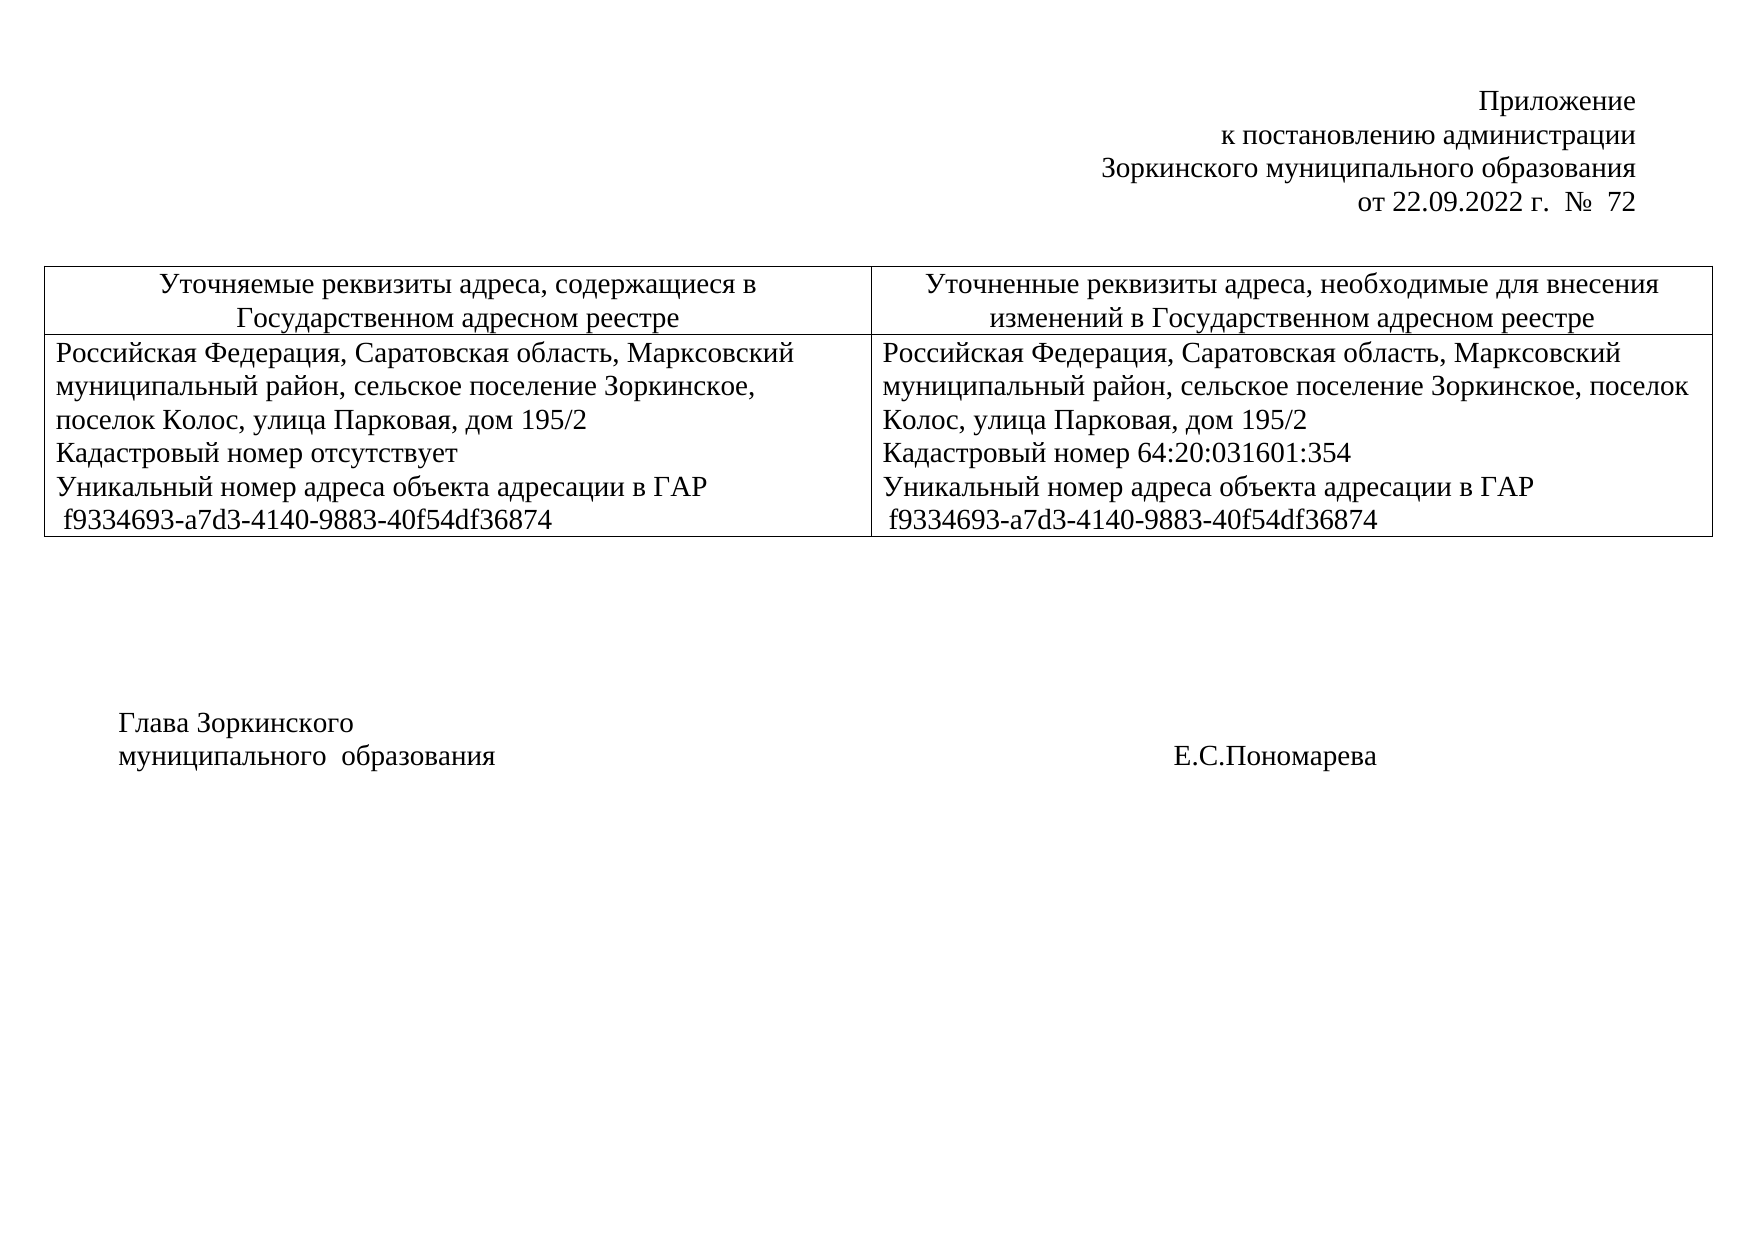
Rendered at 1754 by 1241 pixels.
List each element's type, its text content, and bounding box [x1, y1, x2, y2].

text муниципального образования Е.С.Пономарева [118, 738, 1636, 772]
table_cell Российская Федерация, Саратовская область, Марксовский муниципальный район, сельское поселение Зоркинское, поселок Колос, улица Парковая, дом 195/2 Кадастровый номер отсутствует Уникальный номер адреса объекта адресации в ГАР f9334693-a7d3-4140-9883-40f54df36874 [45, 335, 871, 536]
table_cell Российская Федерация, Саратовская область, Марксовский муниципальный район, сельское поселение Зоркинское, поселок Колос, улица Парковая, дом 195/2 Кадастровый номер 64:20:031601:354 Уникальный номер адреса объекта адресации в ГАР f9334693-a7d3-4140-9883-40f54df36874 [872, 335, 1712, 536]
text Зоркинского муниципального образования [118, 150, 1636, 184]
text Глава Зоркинского [118, 705, 1636, 738]
text к постановлению администрации [118, 117, 1636, 150]
table_header Уточняемые реквизиты адреса, содержащиеся в Государственном адресном реестре [45, 267, 871, 334]
text Приложение [118, 83, 1636, 117]
text от 22.09.2022 г. № 72 [118, 184, 1636, 217]
table_header Уточненные реквизиты адреса, необходимые для внесения изменений в Государственном адресном реестре [872, 267, 1712, 334]
